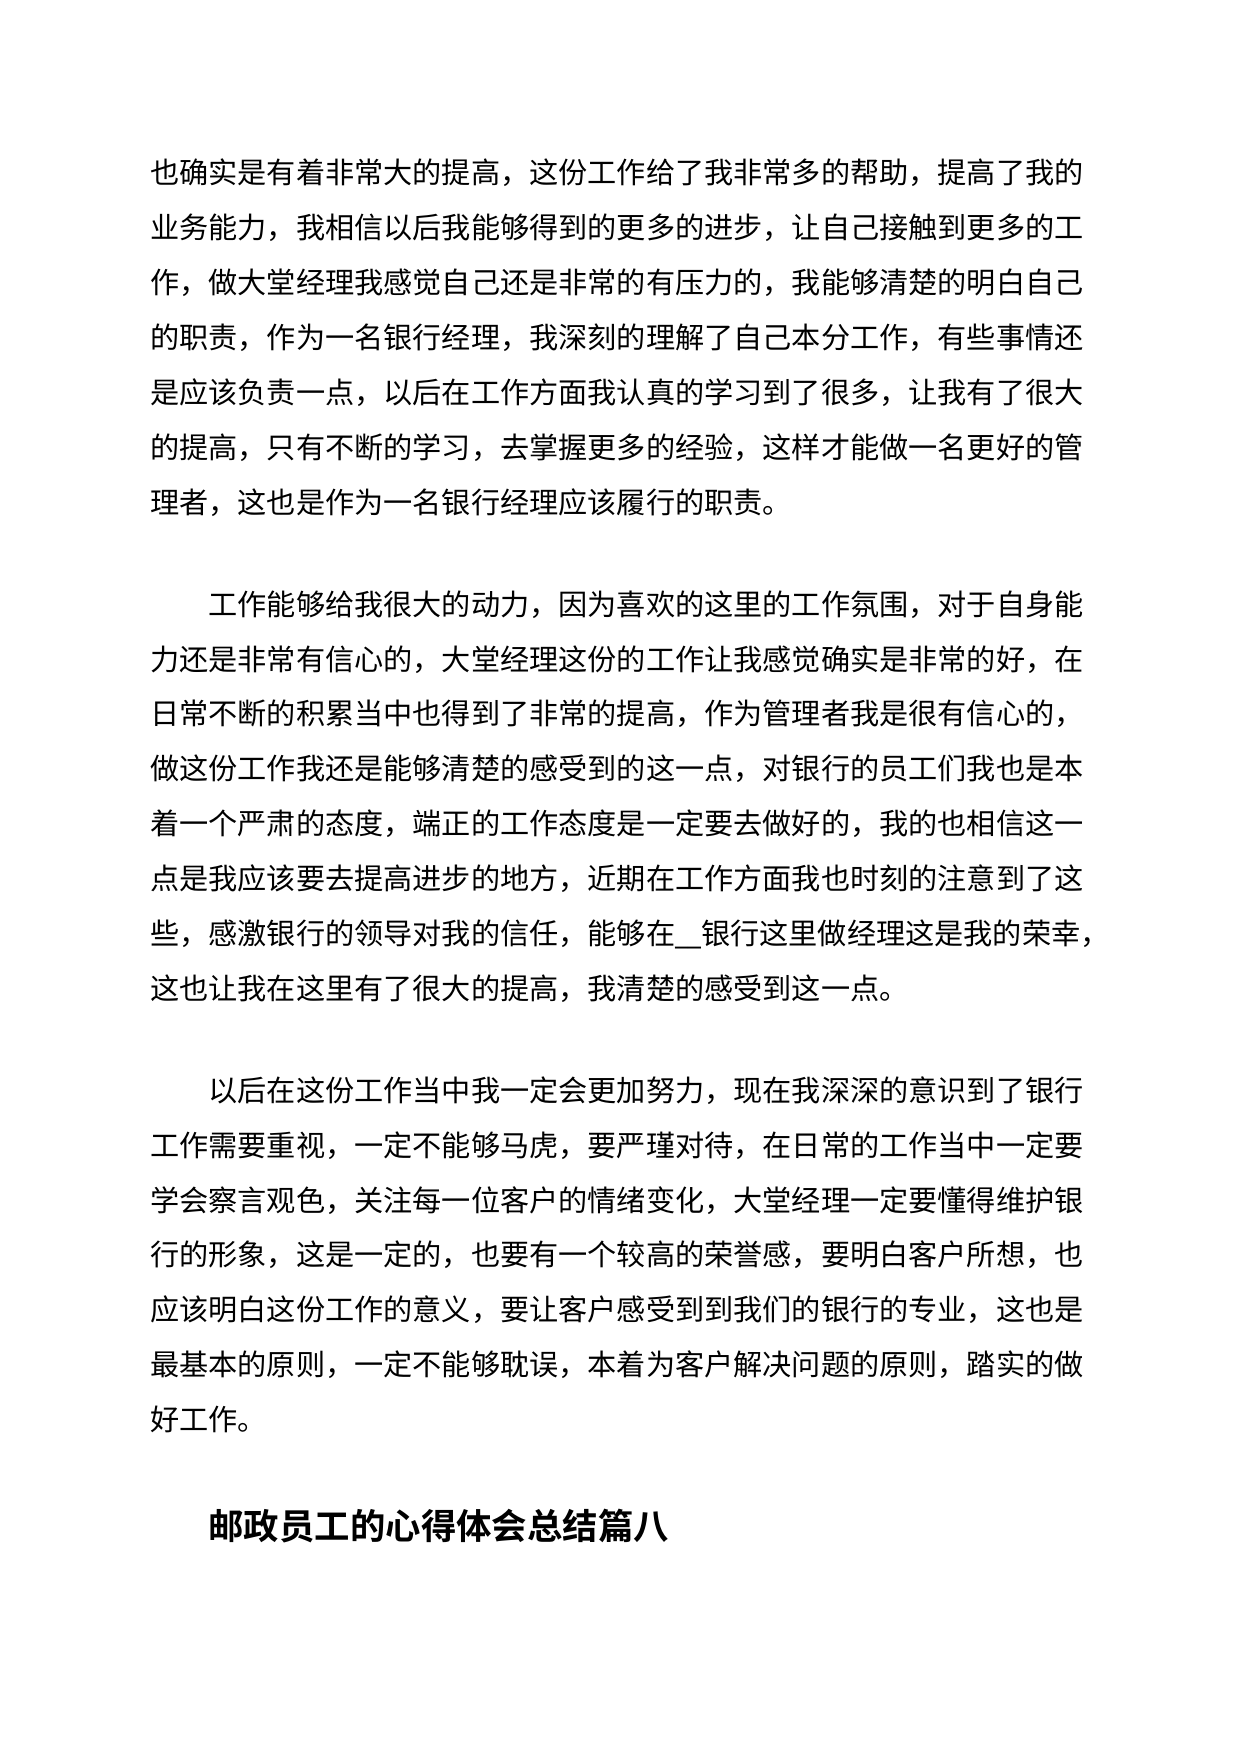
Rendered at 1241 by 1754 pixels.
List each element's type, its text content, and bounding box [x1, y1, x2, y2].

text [150, 150, 1090, 522]
text 工作能够给我很大的动力，因为喜欢的这里的工作氛围，对于自身能力还是非常有信心的，大堂经理这份的工作让我感觉确实是非常的好，在日常不断的积累当中也得到了非常的提高，作为管理者我是很有信心的，做这份工作我还是能够清楚的感受到的这一点，对银行的员工们我也是本着一个严肃的态度，端正的工作态度是一定要去做好的，我的也相信这一点是我应该要去提高进步的地方，近期在工作方面我也时刻的注意到了这些，感激银行的领导对我的信任，能够在__银行这里做经理这是我的荣幸，这也让我在这里有了很大的提高，我清楚的感受到这一点。 [150, 581, 1090, 1008]
text 以后在这份工作当中我一定会更加努力，现在我深深的意识到了银行工作需要重视，一定不能够马虎，要严瑾对待，在日常的工作当中一定要学会察言观色，关注每一位客户的情绪变化，大堂经理一定要懂得维护银行的形象，这是一定的，也要有一个较高的荣誉感，要明白客户所想，也应该明白这份工作的意义，要让客户感受到到我们的银行的专业，这也是最基本的原则，一定不能够耽误，本着为客户解决问题的原则，踏实的做好工作。 [150, 1067, 1090, 1439]
text 邮政员工的心得体会总结篇八 [150, 1498, 1090, 1550]
